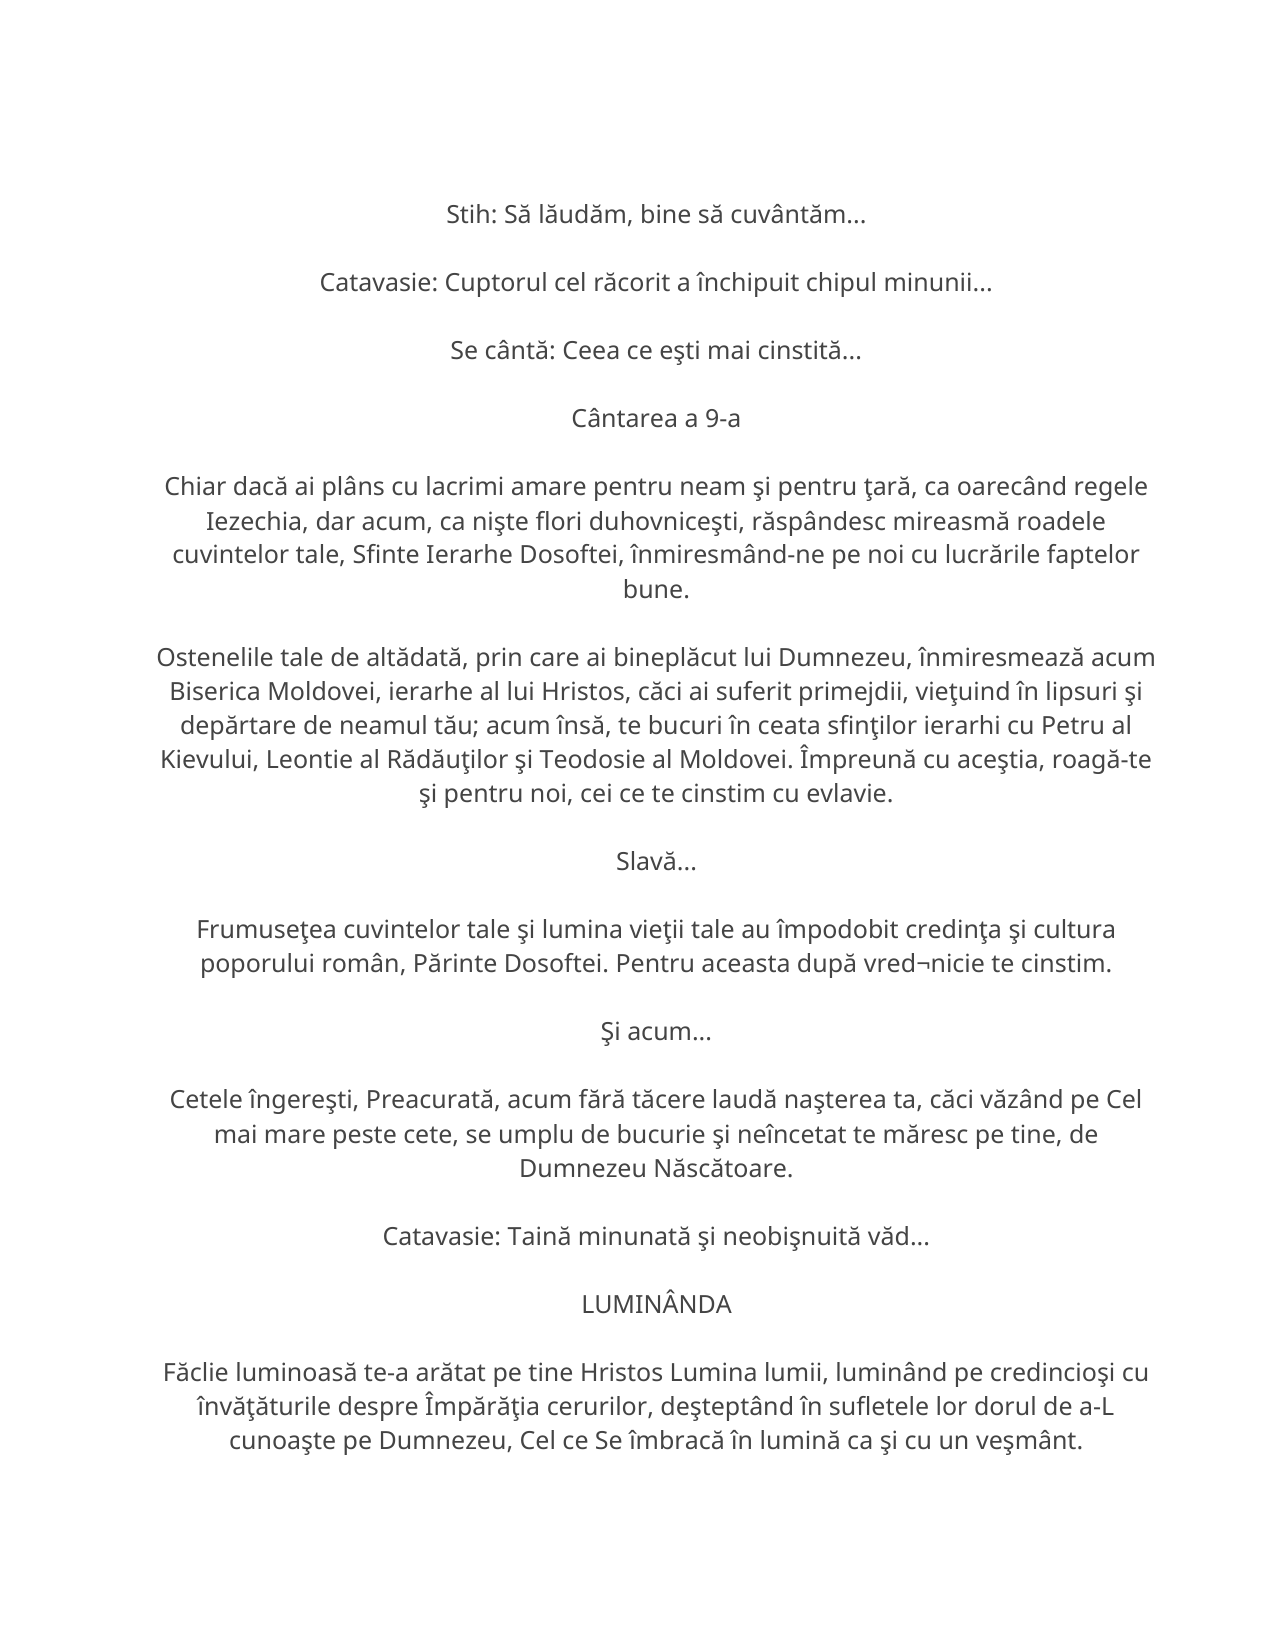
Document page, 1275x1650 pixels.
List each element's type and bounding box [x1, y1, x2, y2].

table_cell [150, 150, 1162, 1491]
